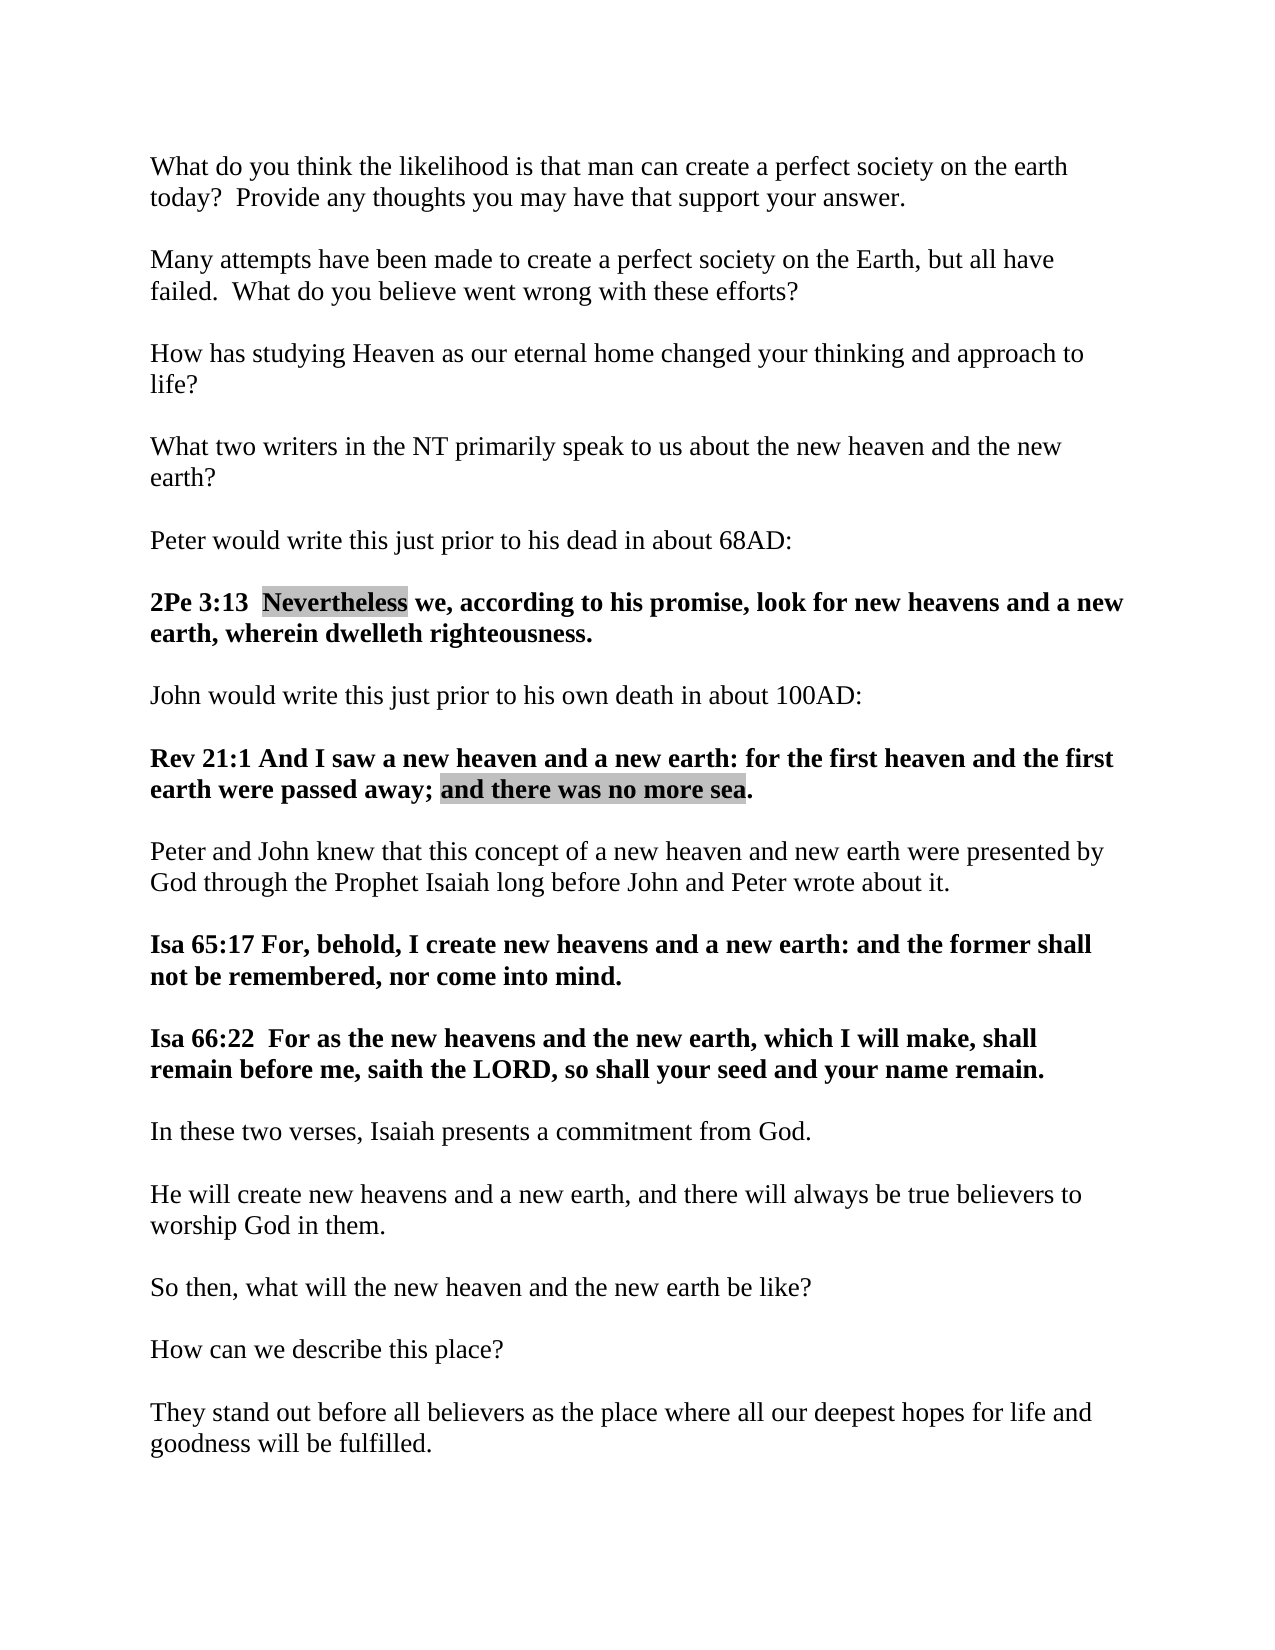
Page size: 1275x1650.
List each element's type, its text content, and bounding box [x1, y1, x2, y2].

text They stand out before all believers as the place where all our deepest hopes for life and goodness will be fulfilled. [150, 1396, 1125, 1458]
text Many attempts have been made to create a perfect society on the Earth, but all have failed. What do you believe went wrong with these efforts? [150, 243, 1125, 306]
text How has studying Heaven as our eternal home changed your thinking and approach to life? [150, 337, 1125, 399]
text 2Pe 3:13 Nevertheless we, according to his promise, look for new heavens and a new earth, wherein dwelleth righteousness. [150, 586, 1125, 648]
text In these two verses, Isaiah presents a commitment from God. [150, 1116, 1125, 1147]
text Peter would write this just prior to his dead in about 68AD: [150, 524, 1125, 555]
text Rev 21:1 And I saw a new heaven and a new earth: for the first heaven and the first earth were passed away; and there was no more sea. [150, 742, 1125, 804]
text What do you think the likelihood is that man can create a perfect society on the earth today? Provide any thoughts you may have that support your answer. [150, 150, 1125, 212]
text What two writers in the NT primarily speak to us about the new heaven and the new earth? [150, 430, 1125, 493]
text Peter and John knew that this concept of a new heaven and new earth were presented by God through the Prophet Isaiah long before John and Peter wrote about it. [150, 835, 1125, 897]
text John would write this just prior to his own death in about 100AD: [150, 679, 1125, 711]
text So then, what will the new heaven and the new earth be like? [150, 1271, 1125, 1302]
text Isa 65:17 For, behold, I create new heavens and a new earth: and the former shall not be remembered, nor come into mind. [150, 929, 1125, 991]
text How can we describe this place? [150, 1333, 1125, 1365]
text He will create new heavens and a new earth, and there will always be true believers to worship God in them. [150, 1178, 1125, 1240]
text Isa 66:22 For as the new heavens and the new earth, which I will make, shall remain before me, saith the LORD, so shall your seed and your name remain. [150, 1022, 1125, 1084]
